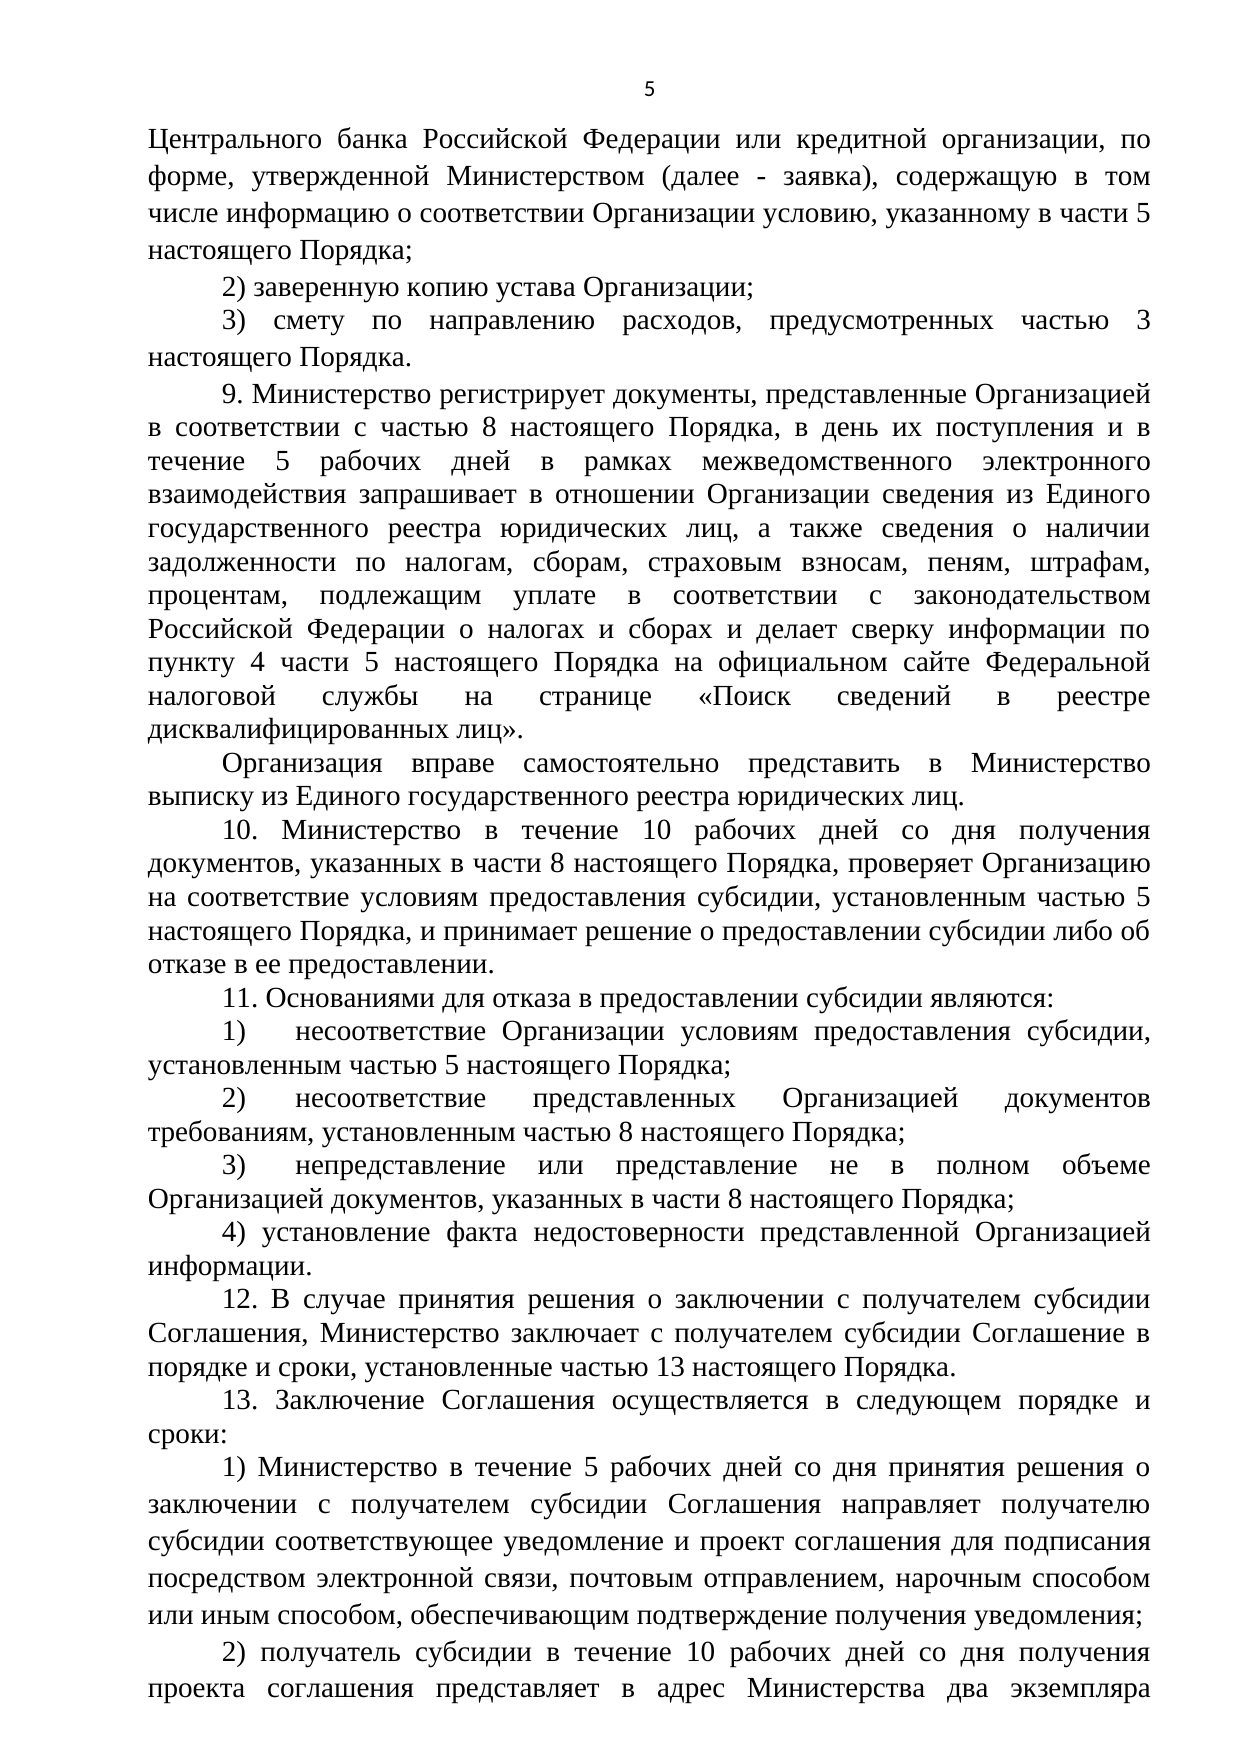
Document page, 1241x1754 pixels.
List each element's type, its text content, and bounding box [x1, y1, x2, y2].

text 2) несоответствие представленных Организацией документов требованиям, установленным частью 8 настоящего Порядка; [148, 1080, 1152, 1147]
text 10. Министерство в течение 10 рабочих дней со дня получения документов, указанных в части 8 настоящего Порядка, проверяет Организацию на соответствие условиям предоставления субсидии, установленным частью 5 настоящего Порядка, и принимает решение о предоставлении субсидии либо об отказе в ее предоставлении. [148, 812, 1152, 980]
text 12. В случае принятия решения о заключении с получателем субсидии Соглашения, Министерство заключает с получателем субсидии Соглашение в порядке и сроки, установленные частью 13 настоящего Порядка. [148, 1282, 1152, 1382]
text Организация вправе самостоятельно представить в Министерство выписку из Единого государственного реестра юридических лиц. [148, 745, 1152, 812]
text 13. Заключение Соглашения осуществляется в следующем порядке и сроки: [148, 1382, 1152, 1449]
text 11. Основаниями для отказа в предоставлении субсидии являются: [148, 980, 1152, 1013]
text 1) несоответствие Организации условиям предоставления субсидии, установленным частью 5 настоящего Порядка; [148, 1013, 1152, 1080]
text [148, 121, 1152, 265]
text 3) смету по направлению расходов, предусмотренных частью 3 настоящего Порядка. [148, 302, 1152, 373]
text 2) заверенную копию устава Организации; [148, 269, 1152, 302]
text 9. Министерство регистрирует документы, представленные Организацией в соответствии с частью 8 настоящего Порядка, в день их поступления и в течение 5 рабочих дней в рамках межведомственного электронного взаимодействия запрашивает в отношении Организации сведения из Единого государственного реестра юридических лиц, а также сведения о наличии задолженности по налогам, сборам, страховым взносам, пеням, штрафам, процентам, подлежащим уплате в соответствии с законодательством Российской Федерации о налогах и сборах и делает сверку информации по пункту 4 части 5 настоящего Порядка на официальном сайте Федеральной налоговой службы на странице «Поиск сведений в реестре дисквалифицированных лиц». [148, 376, 1152, 745]
text 3) непредставление или представление не в полном объеме Организацией документов, указанных в части 8 настоящего Порядка; [148, 1147, 1152, 1214]
text 1) Министерство в течение 5 рабочих дней со дня принятия решения о заключении с получателем субсидии Соглашения направляет получателю субсидии соответствующее уведомление и проект соглашения для подписания посредством электронной связи, почтовым отправлением, нарочным способом или иным способом, обеспечивающим подтверждение получения уведомления; [148, 1449, 1152, 1630]
text 4) установление факта недостоверности представленной Организацией информации. [148, 1214, 1152, 1282]
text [148, 1634, 1152, 1704]
